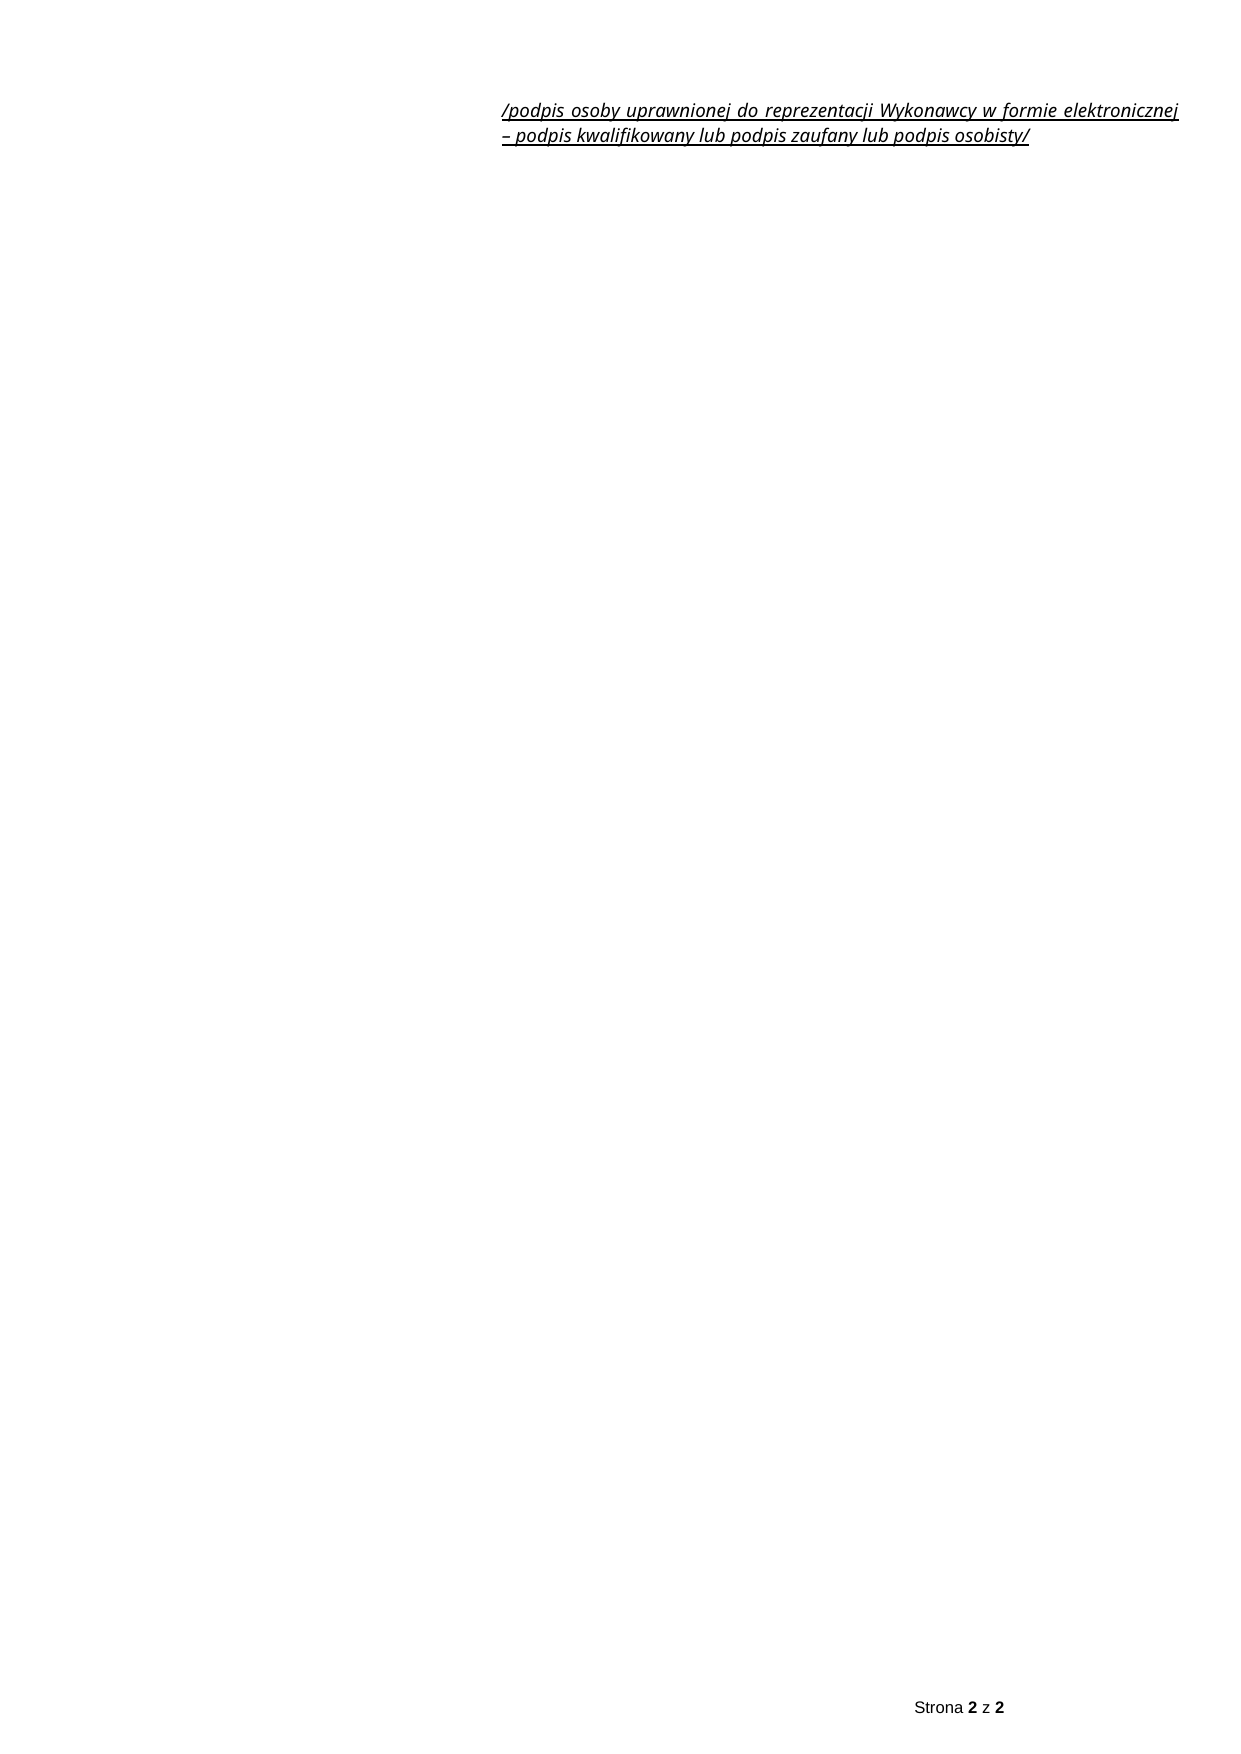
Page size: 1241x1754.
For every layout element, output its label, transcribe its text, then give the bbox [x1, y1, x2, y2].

text /podpis osoby uprawnionej do reprezentacji Wykonawcy w formie elektronicznej – podpis kwalifikowany lub podpis zaufany lub podpis osobisty/ [502, 97, 1181, 148]
